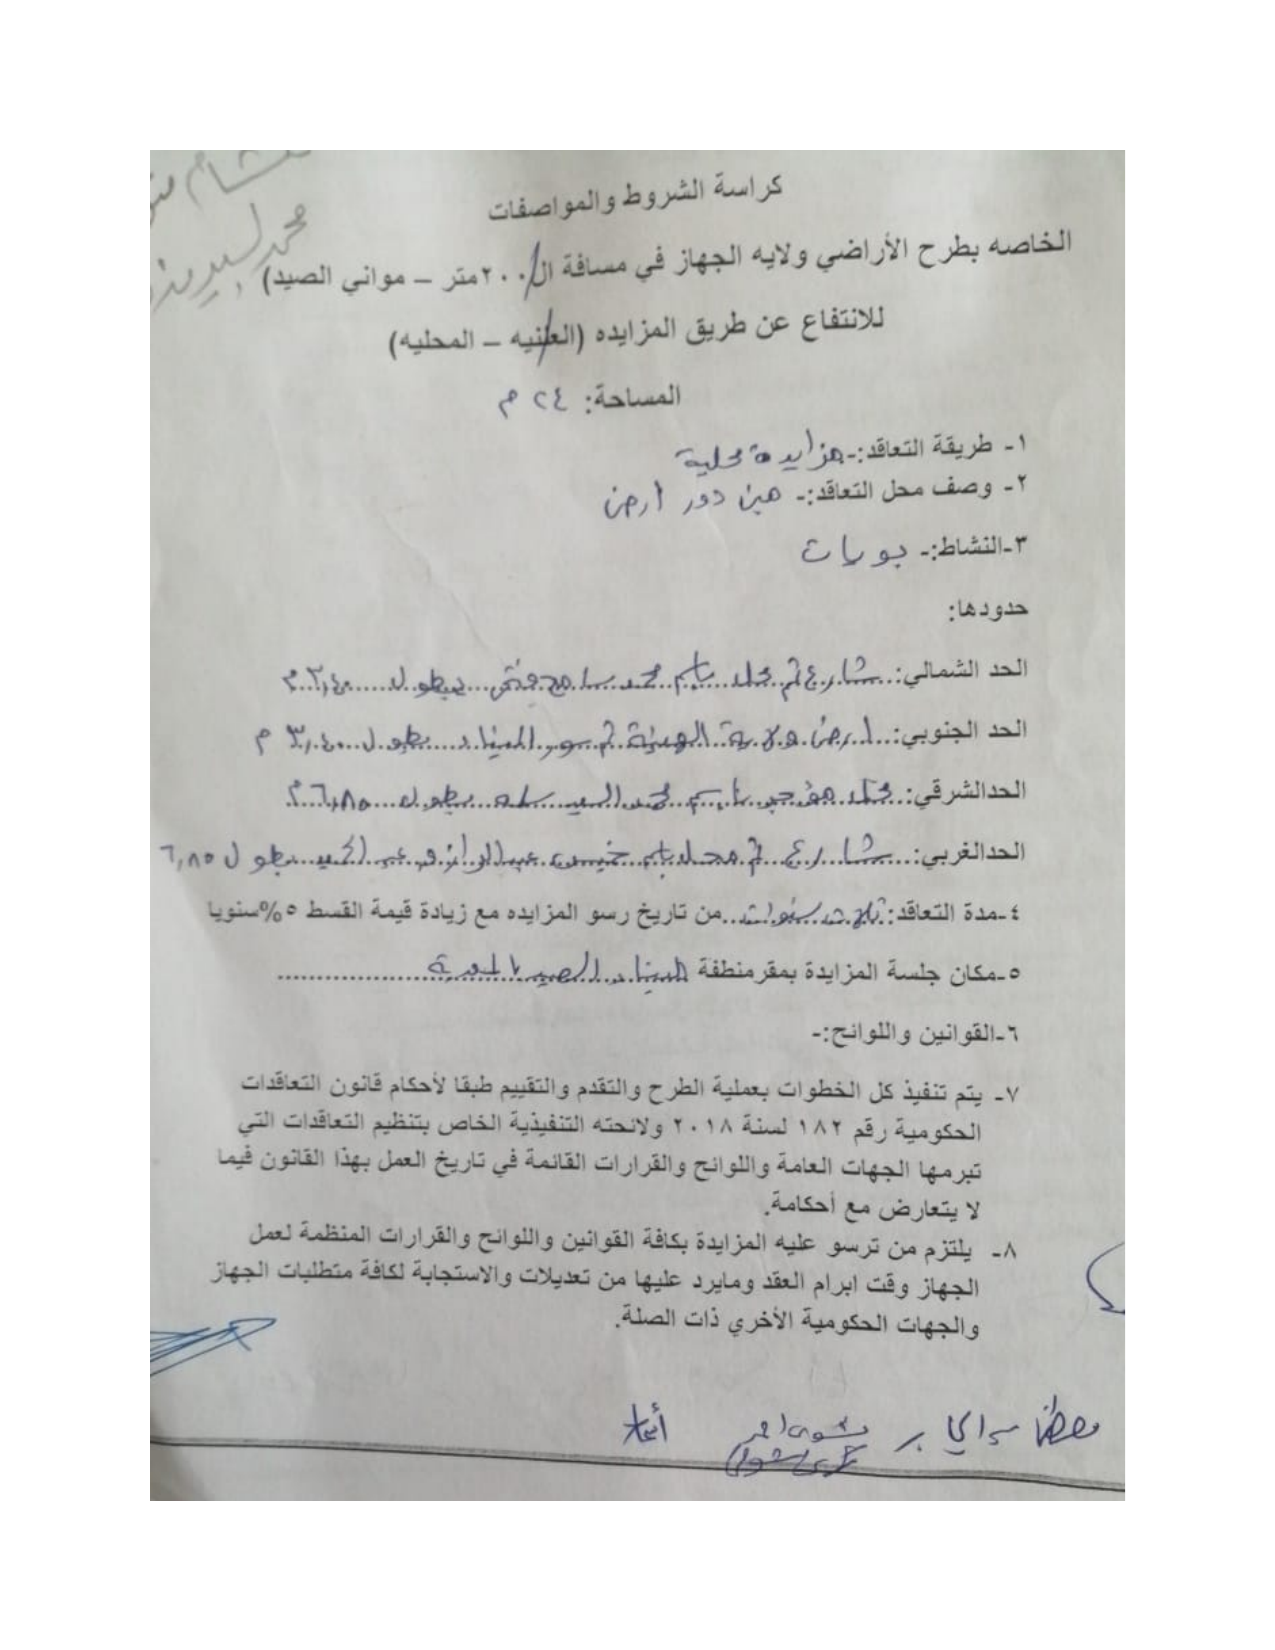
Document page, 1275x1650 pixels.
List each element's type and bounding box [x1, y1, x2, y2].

picture [150, 150, 1125, 1501]
